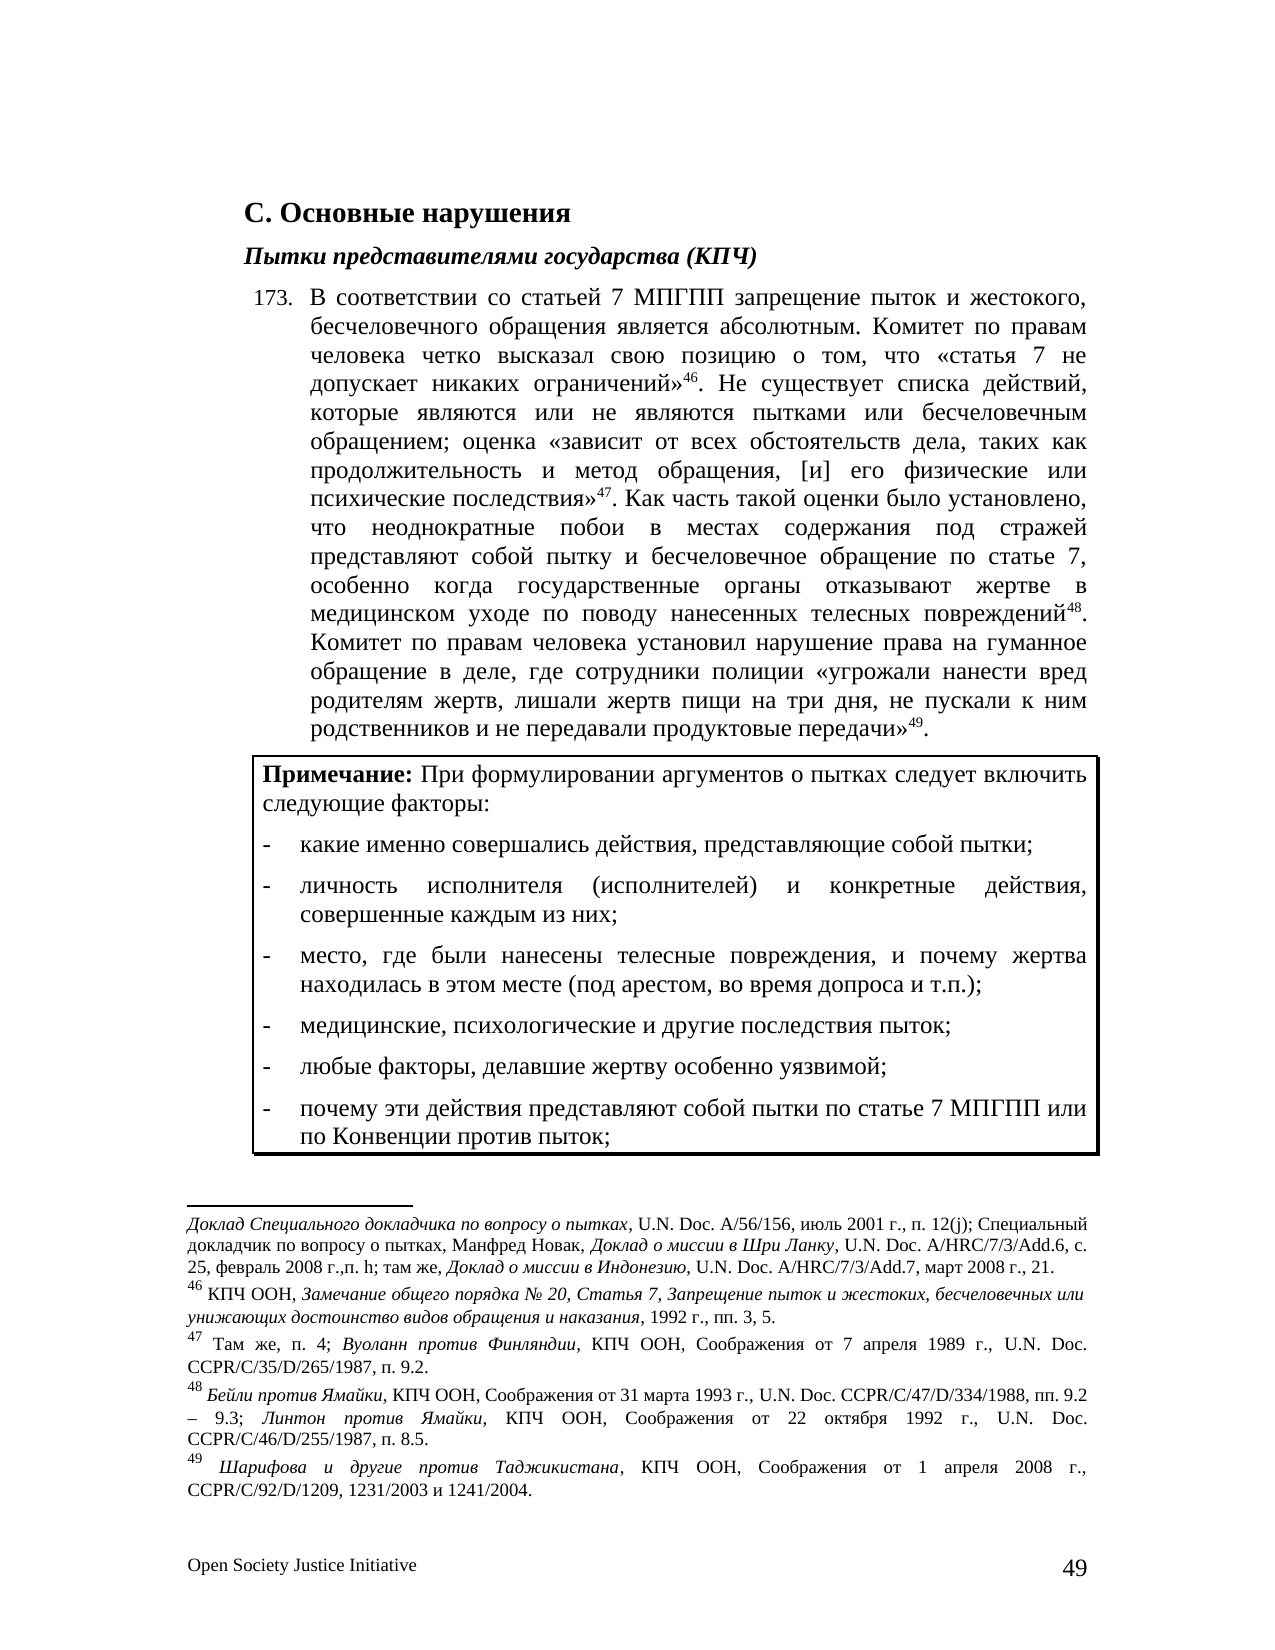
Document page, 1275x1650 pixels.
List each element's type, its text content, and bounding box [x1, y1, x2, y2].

subtitle C. Основные нарушения [244, 195, 1087, 228]
list Примечание: При формулировании аргументов о пытках следует включить следующие факторы: [254, 757, 1096, 816]
list почему эти действия представляют собой пытки по статье 7 МПГПП или по Конвенции против пыток; [254, 1088, 1096, 1152]
list личность исполнителя (исполнителей) и конкретные действия, совершенные каждым из них; [254, 866, 1096, 928]
list место, где были нанесены телесные повреждения, и почему жертва находилась в этом месте (под арестом, во время допроса и т.п.); [254, 936, 1096, 998]
list какие именно совершались действия, представляющие собой пытки; [254, 825, 1096, 858]
subtitle Пытки представителями государства (КПЧ) [244, 241, 1087, 270]
text В соответствии со статьей 7 МПГПП запрещение пыток и жестокого, бесчеловечного обращения является абсолютным. Комитет по правам человека четко высказал свою позицию о том, что «статья 7 не допускает никаких ограничений». Не существует списка действий, которые являются или не являются пытками или бесчеловечным обращением; оценка «зависит от всех обстоятельств дела, таких как продолжительность и метод обращения, [и] его физические или психические последствия». Как часть такой оценки было установлено, что неоднократные побои в местах содержания под стражей представляют собой пытку и бесчеловечное обращение по статье 7, особенно когда государственные органы отказывают жертве в медицинском уходе по поводу нанесенных телесных повреждений. Комитет по правам человека установил нарушение права на гуманное обращение в деле, где сотрудники полиции «угрожали нанести вред родителям жертв, лишали жертв пищи на три дня, не пускали к ним родственников и не передавали продуктовые передачи». [253, 282, 1087, 742]
list любые факторы, делавшие жертву особенно уязвимой; [254, 1047, 1096, 1080]
list медицинские, психологические и другие последствия пыток; [254, 1006, 1096, 1039]
